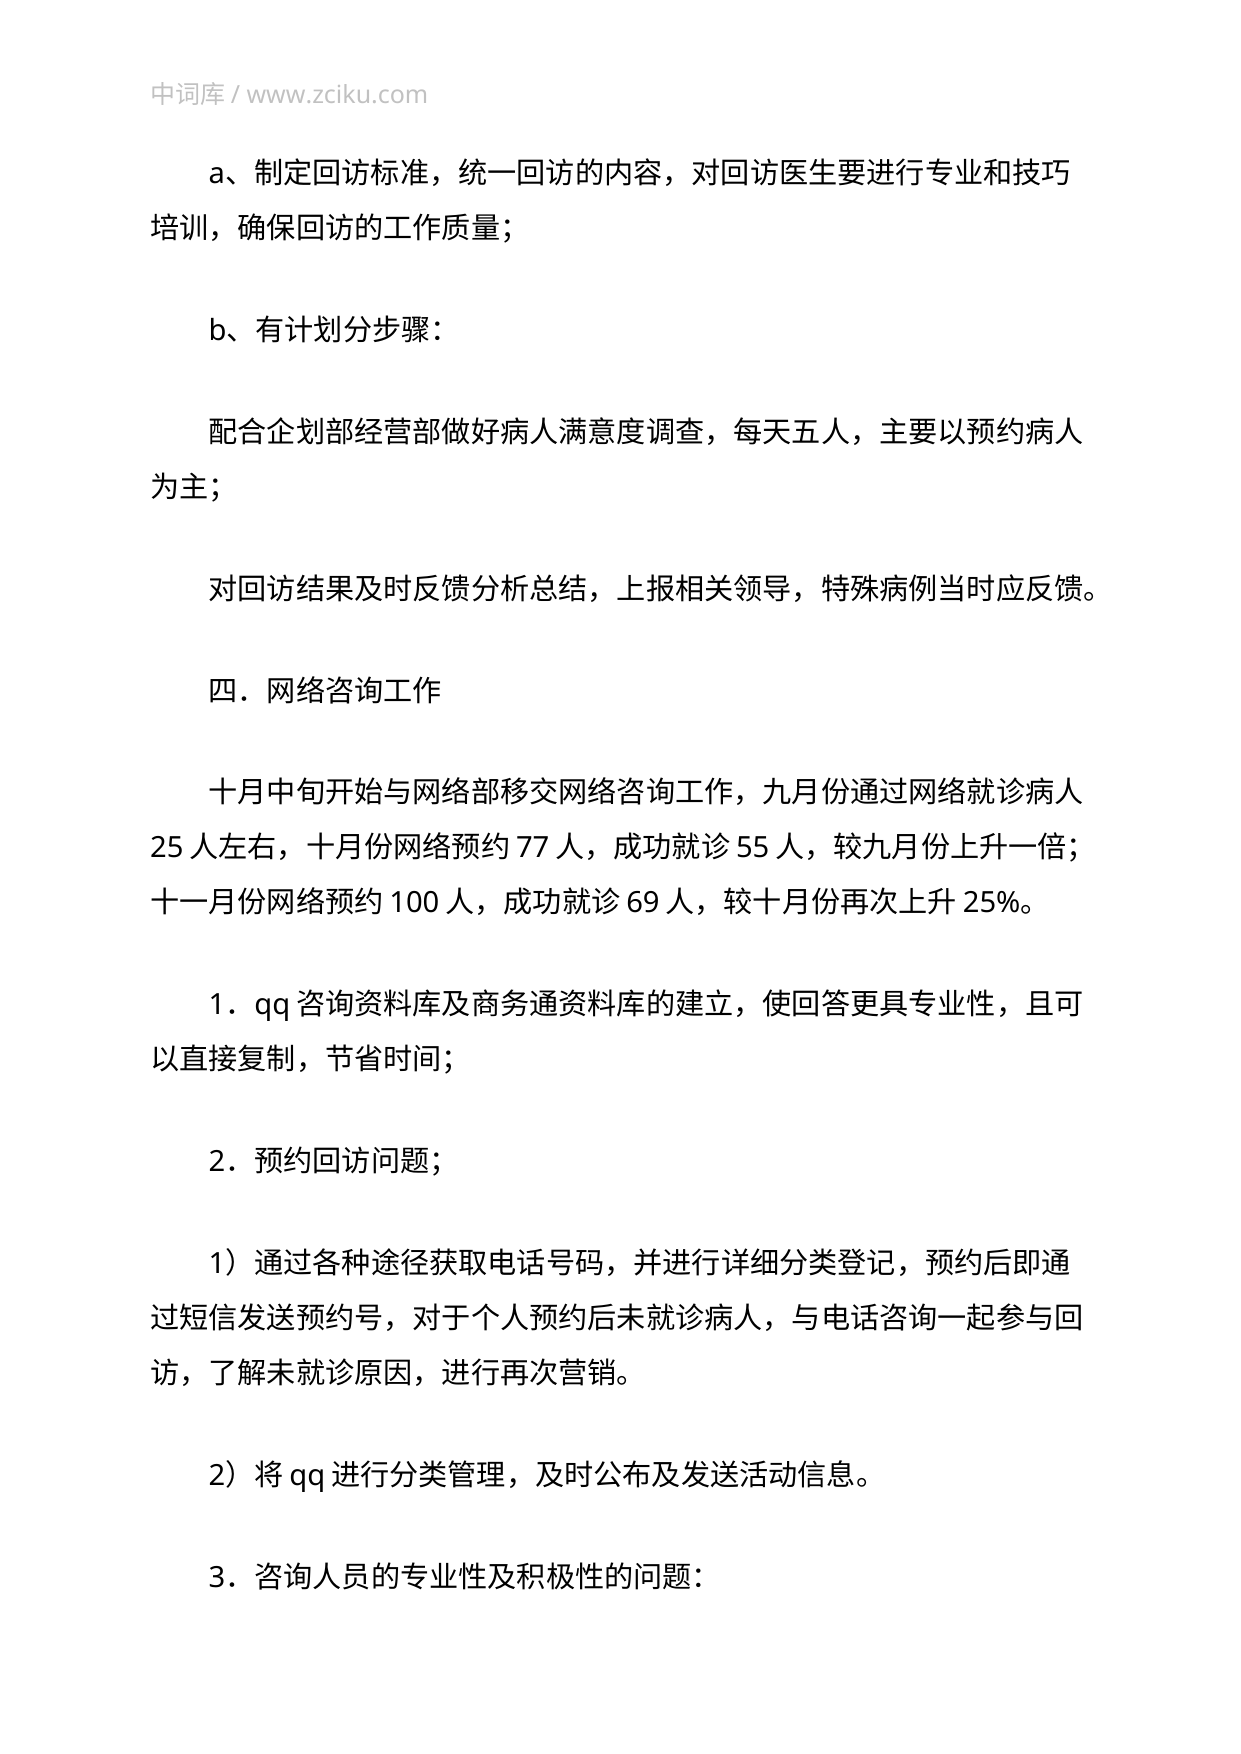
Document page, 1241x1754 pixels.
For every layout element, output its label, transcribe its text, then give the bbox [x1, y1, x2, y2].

text 3．咨询人员的专业性及积极性的问题： [150, 1553, 1090, 1596]
text 配合企划部经营部做好病人满意度调查，每天五人，主要以预约病人为主； [150, 409, 1090, 506]
text 2．预约回访问题； [150, 1138, 1090, 1180]
text 四．网络咨询工作 [150, 667, 1090, 709]
text 对回访结果及时反馈分析总结，上报相关领导，特殊病例当时应反馈。 [150, 565, 1090, 608]
text b、有计划分步骤： [150, 307, 1090, 349]
text 十月中旬开始与网络部移交网络咨询工作，九月份通过网络就诊病人25人左右，十月份网络预约77人，成功就诊55人，较九月份上升一倍；十一月份网络预约100人，成功就诊69人，较十月份再次上升25%。 [150, 769, 1090, 921]
text 2）将qq进行分类管理，及时公布及发送活动信息。 [150, 1451, 1090, 1494]
text 1）通过各种途径获取电话号码，并进行详细分类登记，预约后即通过短信发送预约号，对于个人预约后未就诊病人，与电话咨询一起参与回访，了解未就诊原因，进行再次营销。 [150, 1239, 1090, 1392]
text 1．qq咨询资料库及商务通资料库的建立，使回答更具专业性，且可以直接复制，节省时间； [150, 981, 1090, 1078]
text a、制定回访标准，统一回访的内容，对回访医生要进行专业和技巧培训，确保回访的工作质量； [150, 150, 1090, 247]
